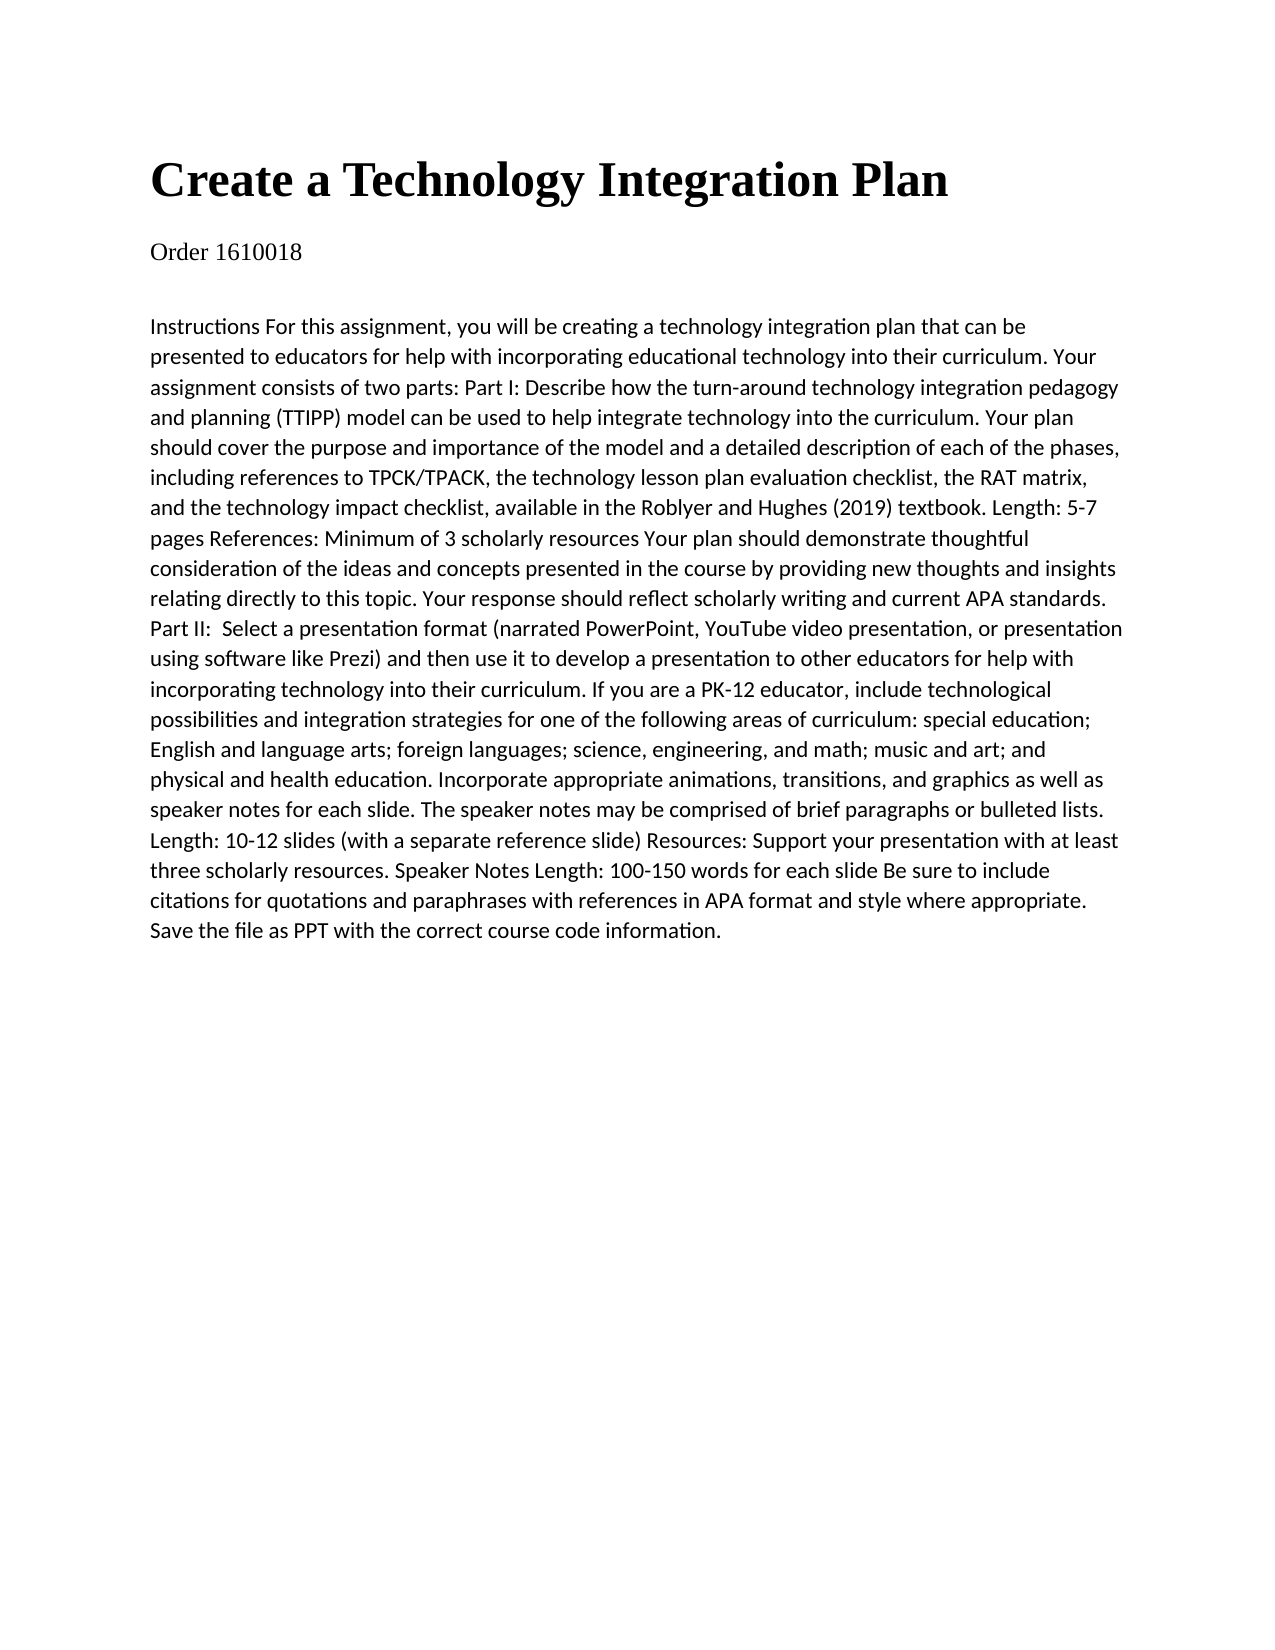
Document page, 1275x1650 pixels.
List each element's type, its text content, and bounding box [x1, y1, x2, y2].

text Create a Technology Integration Plan [150, 150, 1125, 207]
text Instructions For this assignment, you will be creating a technology integration plan that can be presented to educators for help with incorporating educational technology into their curriculum. Your assignment consists of two parts: Part I: Describe how the turn-around technology integration pedagogy and planning (TTIPP) model can be used to help integrate technology into the curriculum. Your plan should cover the purpose and importance of the model and a detailed description of each of the phases, including references to TPCK/TPACK, the technology lesson plan evaluation checklist, the RAT matrix, and the technology impact checklist, available in the Roblyer and Hughes (2019) textbook. Length: 5-7 pages References: Minimum of 3 scholarly resources Your plan should demonstrate thoughtful consideration of the ideas and concepts presented in the course by providing new thoughts and insights relating directly to this topic. Your response should reflect scholarly writing and current APA standards. Part II: Select a presentation format (narrated PowerPoint, YouTube video presentation, or presentation using software like Prezi) and then use it to develop a presentation to other educators for help with incorporating technology into their curriculum. If you are a PK-12 educator, include technological possibilities and integration strategies for one of the following areas of curriculum: special education; English and language arts; foreign languages; science, engineering, and math; music and art; and physical and health education. Incorporate appropriate animations, transitions, and graphics as well as speaker notes for each slide. The speaker notes may be comprised of brief paragraphs or bulleted lists. Length: 10-12 slides (with a separate reference slide) Resources: Support your presentation with at least three scholarly resources. Speaker Notes Length: 100-150 words for each slide Be sure to include citations for quotations and paraphrases with references in APA format and style where appropriate. Save the file as PPT with the correct course code information. [150, 312, 1125, 944]
text Order 1610018 [150, 237, 1125, 265]
